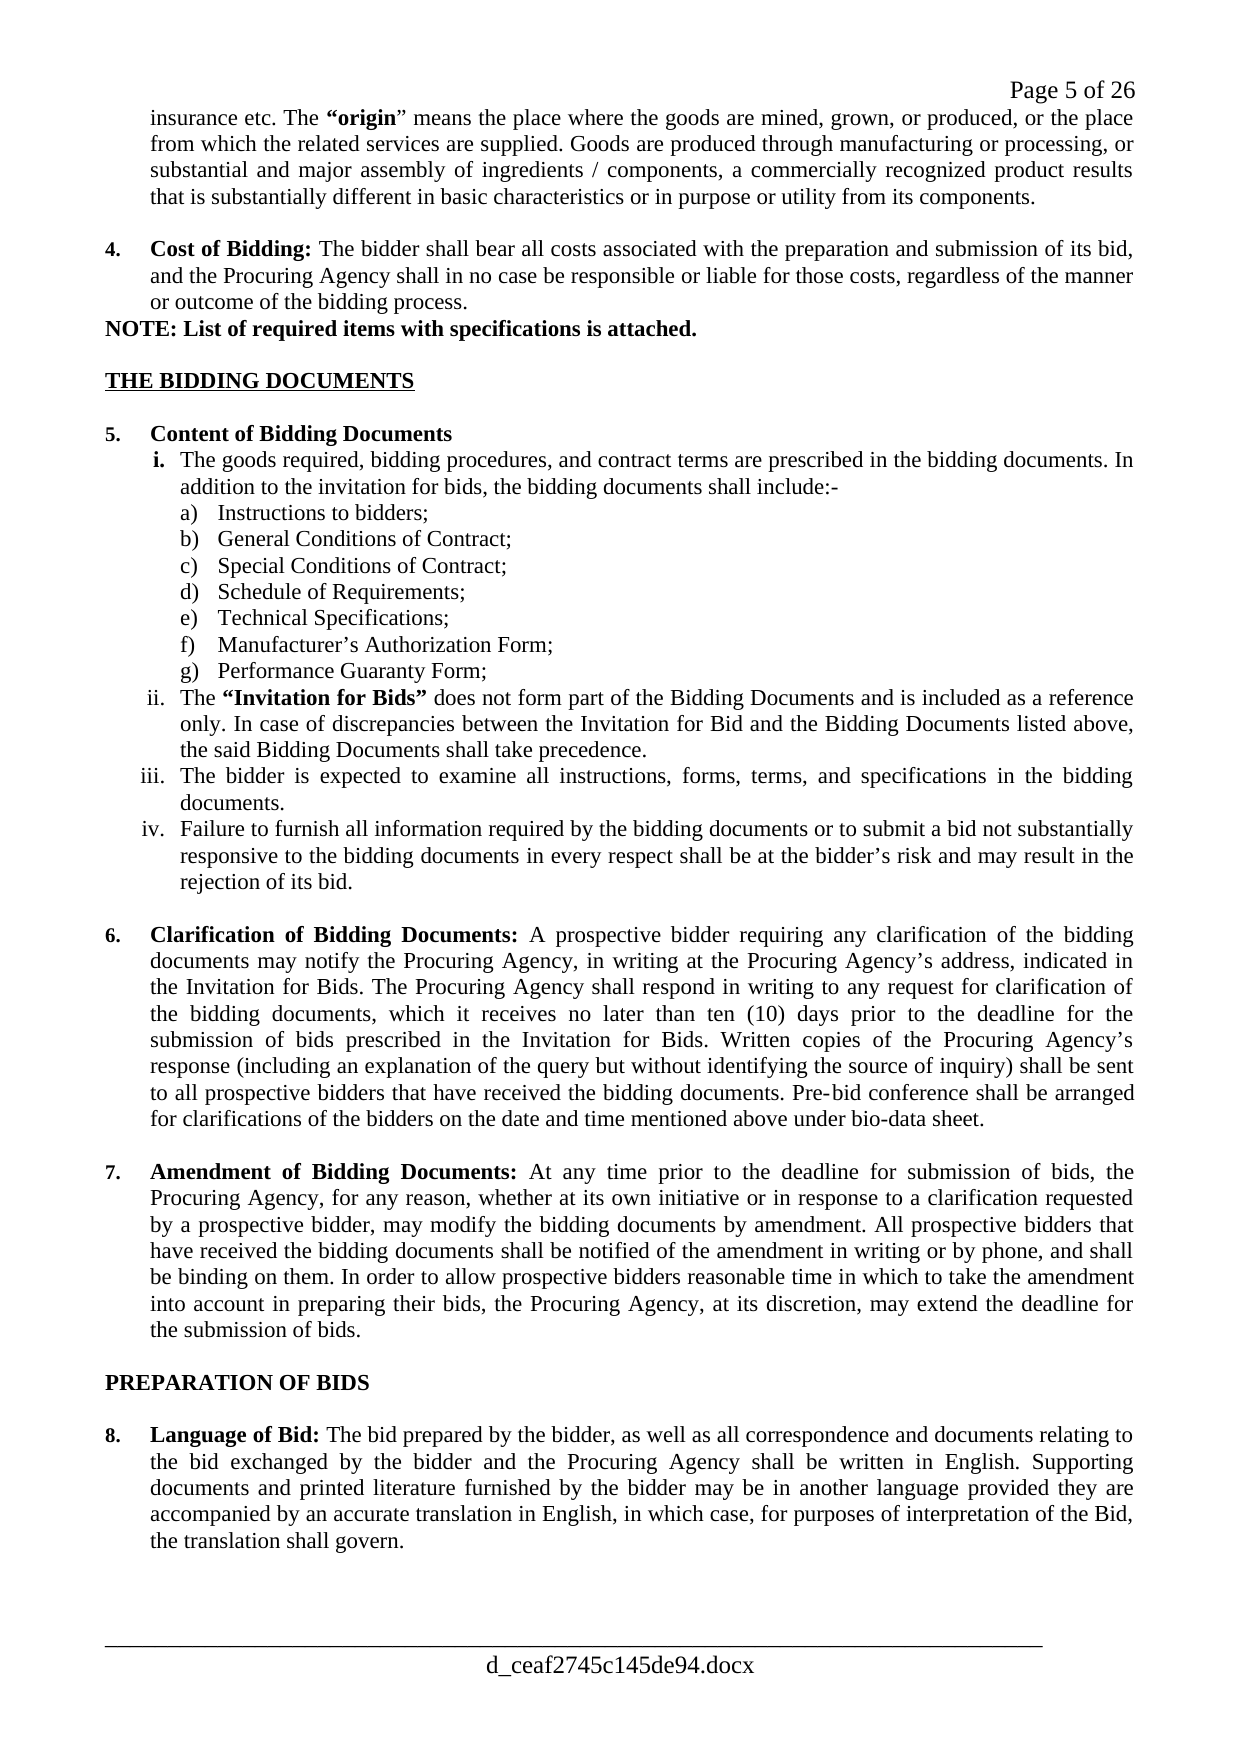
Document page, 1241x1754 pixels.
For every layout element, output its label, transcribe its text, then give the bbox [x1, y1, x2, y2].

list The “Invitation for Bids” does not form part of the Bidding Documents and is included as a reference only. In case of discrepancies between the Invitation for Bid and the Bidding Documents listed above, the said Bidding Documents shall take precedence. [165, 683, 1135, 763]
list Special Conditions of Contract; [180, 552, 1135, 578]
list Clarification of Bidding Documents: A prospective bidder requiring any clarification of the bidding documents may notify the Procuring Agency, in writing at the Procuring Agency’s address, indicated in the Invitation for Bids. The Procuring Agency shall respond in writing to any request for clarification of the bidding documents, which it receives no later than ten (10) days prior to the deadline for the submission of bids prescribed in the Invitation for Bids. Written copies of the Procuring Agency’s response (including an explanation of the query but without identifying the source of inquiry) shall be sent to all prospective bidders that have received the bidding documents. Pre-bid conference shall be arranged for clarifications of the bidders on the date and time mentioned above under bio-data sheet. [105, 921, 1135, 1132]
list Content of Bidding Documents [105, 420, 1135, 446]
list Schedule of Requirements; [180, 578, 1135, 604]
list Technical Specifications; [180, 604, 1135, 631]
list Language of Bid: The bid prepared by the bidder, as well as all correspondence and documents relating to the bid exchanged by the bidder and the Procuring Agency shall be written in English. Supporting documents and printed literature furnished by the bidder may be in another language provided they are accompanied by an accurate translation in English, in which case, for purposes of interpretation of the Bid, the translation shall govern. [105, 1421, 1135, 1553]
list Cost of Bidding: The bidder shall bear all costs associated with the preparation and submission of its bid, and the Procuring Agency shall in no case be responsible or liable for those costs, regardless of the manner or outcome of the bidding process. [105, 236, 1135, 314]
text THE BIDDING DOCUMENTS [105, 367, 1135, 394]
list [105, 104, 1135, 209]
text PREPARATION OF BIDS [105, 1369, 1135, 1395]
list Manufacturer’s Authorization Form; [180, 631, 1135, 657]
list General Conditions of Contract; [180, 525, 1135, 552]
list Amendment of Bidding Documents: At any time prior to the deadline for submission of bids, the Procuring Agency, for any reason, whether at its own initiative or in response to a clarification requested by a prospective bidder, may modify the bidding documents by amendment. All prospective bidders that have received the bidding documents shall be notified of the amendment in writing or by phone, and shall be binding on them. In order to allow prospective bidders reasonable time in which to take the amendment into account in preparing their bids, the Procuring Agency, at its discretion, may extend the deadline for the submission of bids. [105, 1158, 1135, 1342]
list The bidder is expected to examine all instructions, forms, terms, and specifications in the bidding documents. [165, 763, 1135, 815]
list The goods required, bidding procedures, and contract terms are prescribed in the bidding documents. In addition to the invitation for bids, the bidding documents shall include:- [165, 446, 1135, 499]
list Failure to furnish all information required by the bidding documents or to submit a bid not substantially responsive to the bidding documents in every respect shall be at the bidder’s risk and may result in the rejection of its bid. [165, 815, 1135, 894]
list Performance Guaranty Form; [180, 657, 1135, 683]
text NOTE: List of required items with specifications is attached. [105, 314, 1135, 341]
list Instructions to bidders; [180, 499, 1135, 525]
